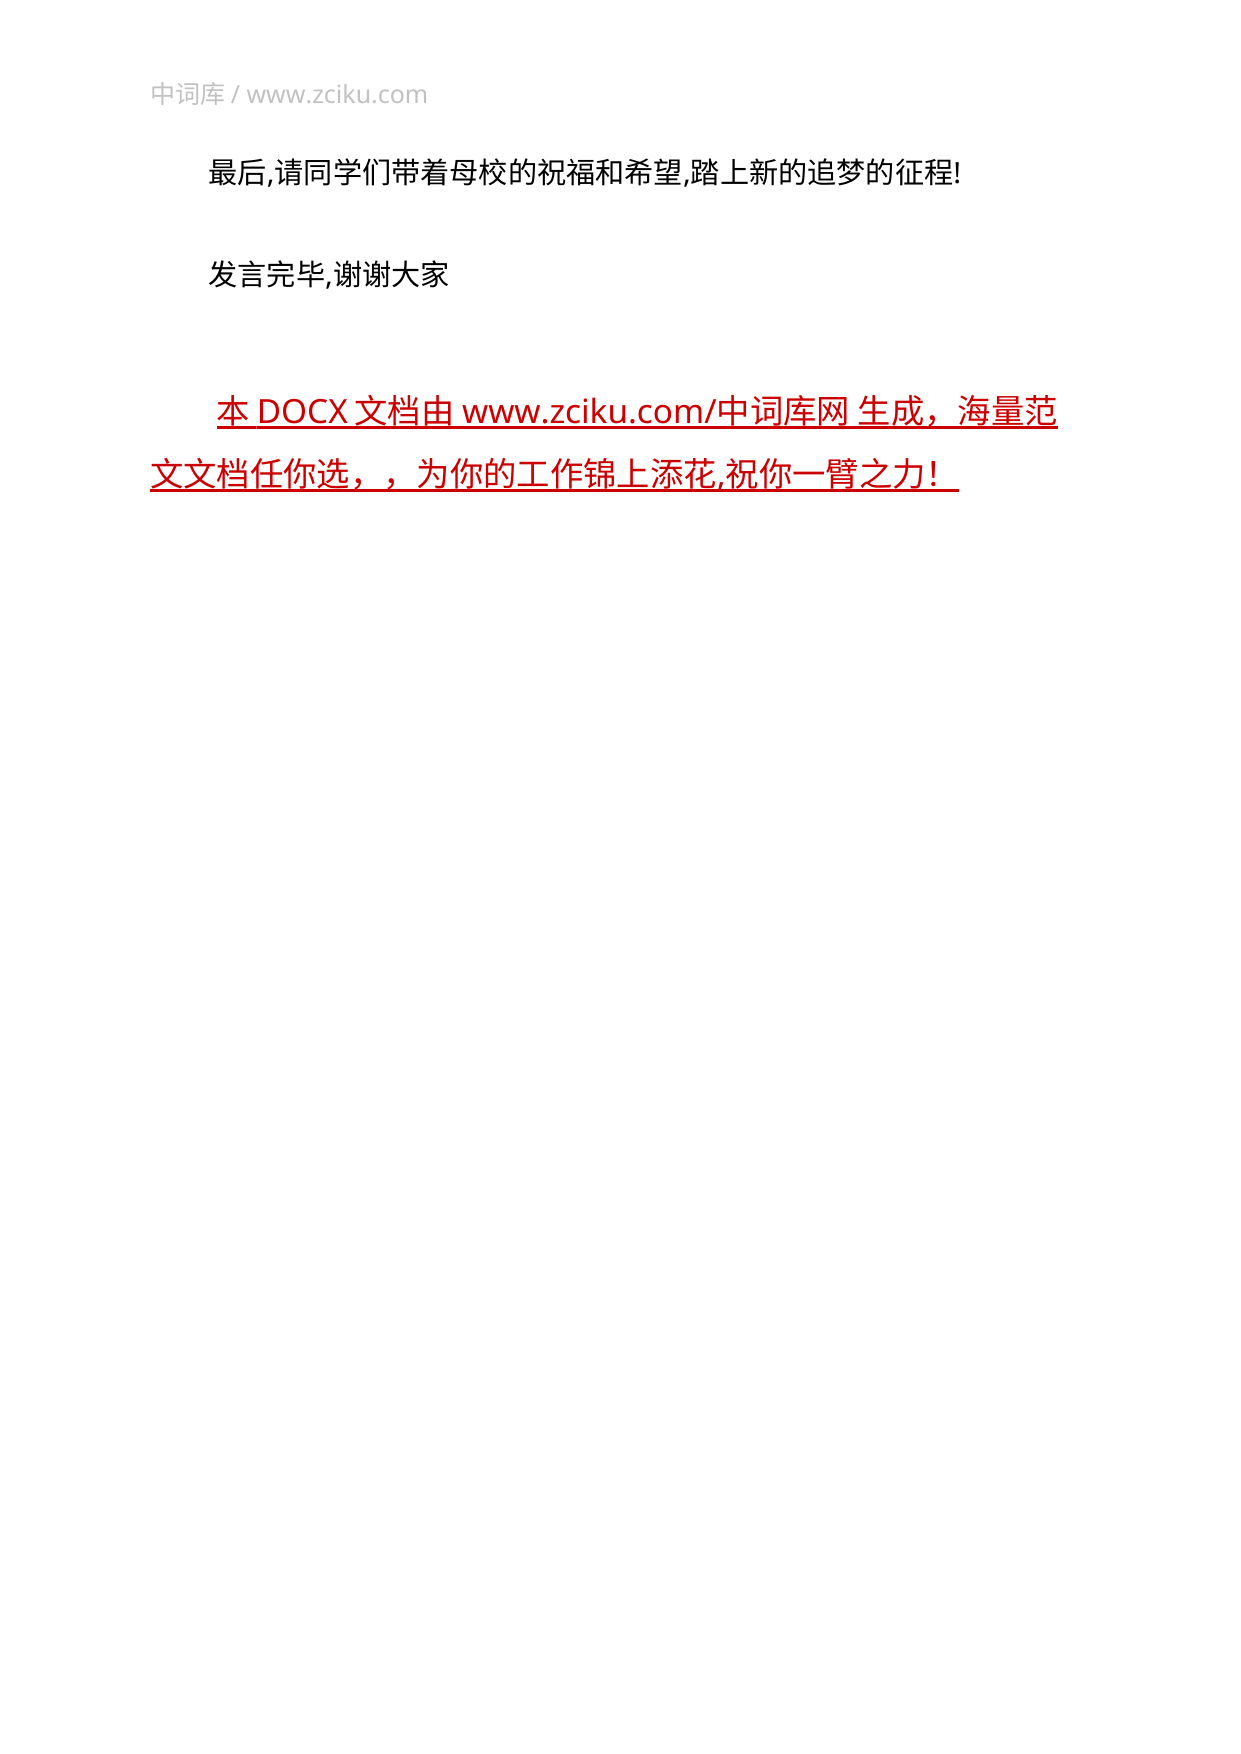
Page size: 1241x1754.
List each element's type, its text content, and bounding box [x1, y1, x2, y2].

text 本DOCX文档由 www.zciku.com/中词库网 生成，海量范文文档任你选，，为你的工作锦上添花,祝你一臂之力！ [150, 385, 1090, 496]
text 最后,请同学们带着母校的祝福和希望,踏上新的追梦的征程! [150, 150, 1090, 192]
text 发言完毕,谢谢大家 [150, 252, 1090, 294]
